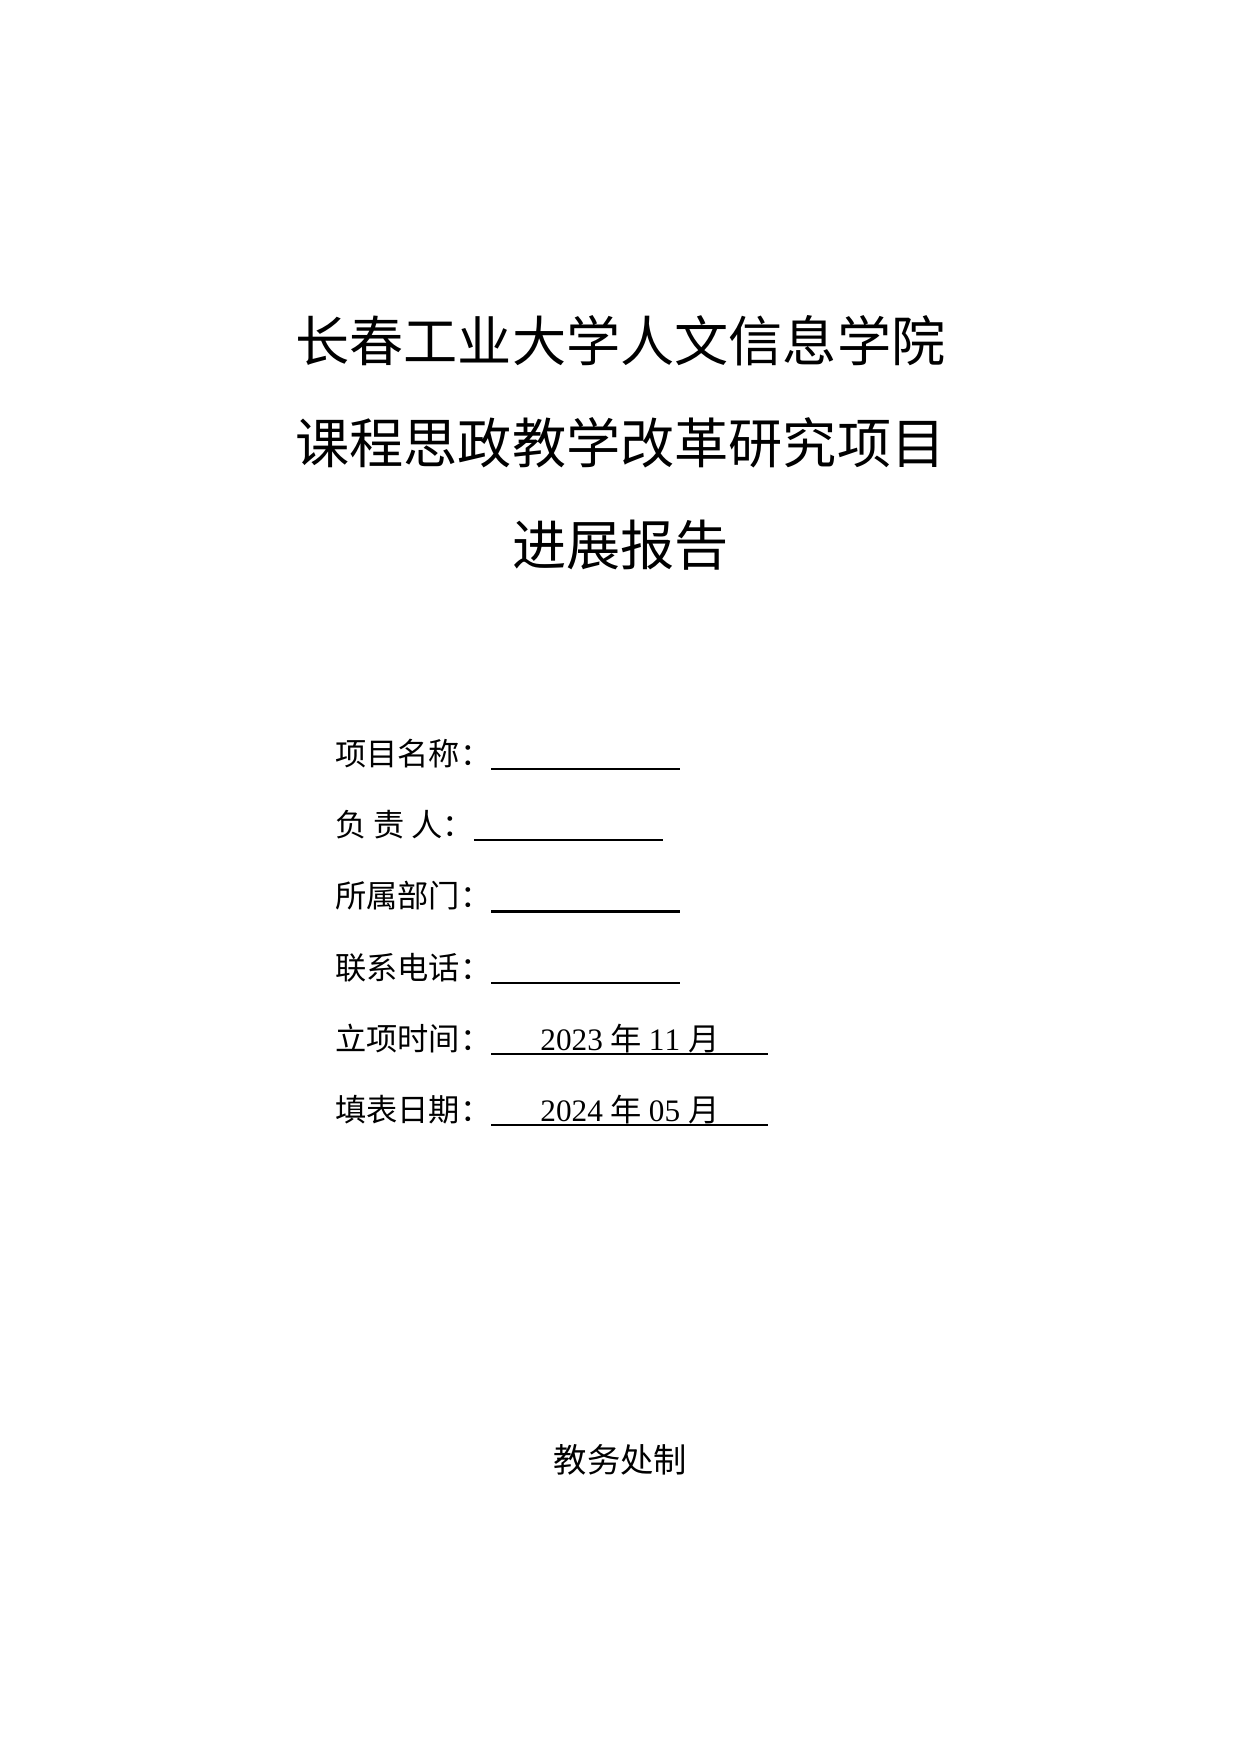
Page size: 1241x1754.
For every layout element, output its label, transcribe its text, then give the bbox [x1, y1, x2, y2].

text 教务处制 [187, 1434, 1053, 1482]
text 项目名称： [187, 729, 1053, 774]
text 进展报告 [187, 503, 1053, 581]
text 联系电话： [187, 943, 1053, 988]
text 课程思政教学改革研究项目 [187, 401, 1053, 479]
text 长春工业大学人文信息学院 [187, 299, 1053, 377]
text 负 责 人： [187, 800, 1053, 846]
text 填表日期： 2024 年 05 月 [187, 1085, 1053, 1131]
text 立项时间： 2023 年 11 月 [187, 1014, 1053, 1059]
text 所属部门： [187, 872, 1053, 917]
